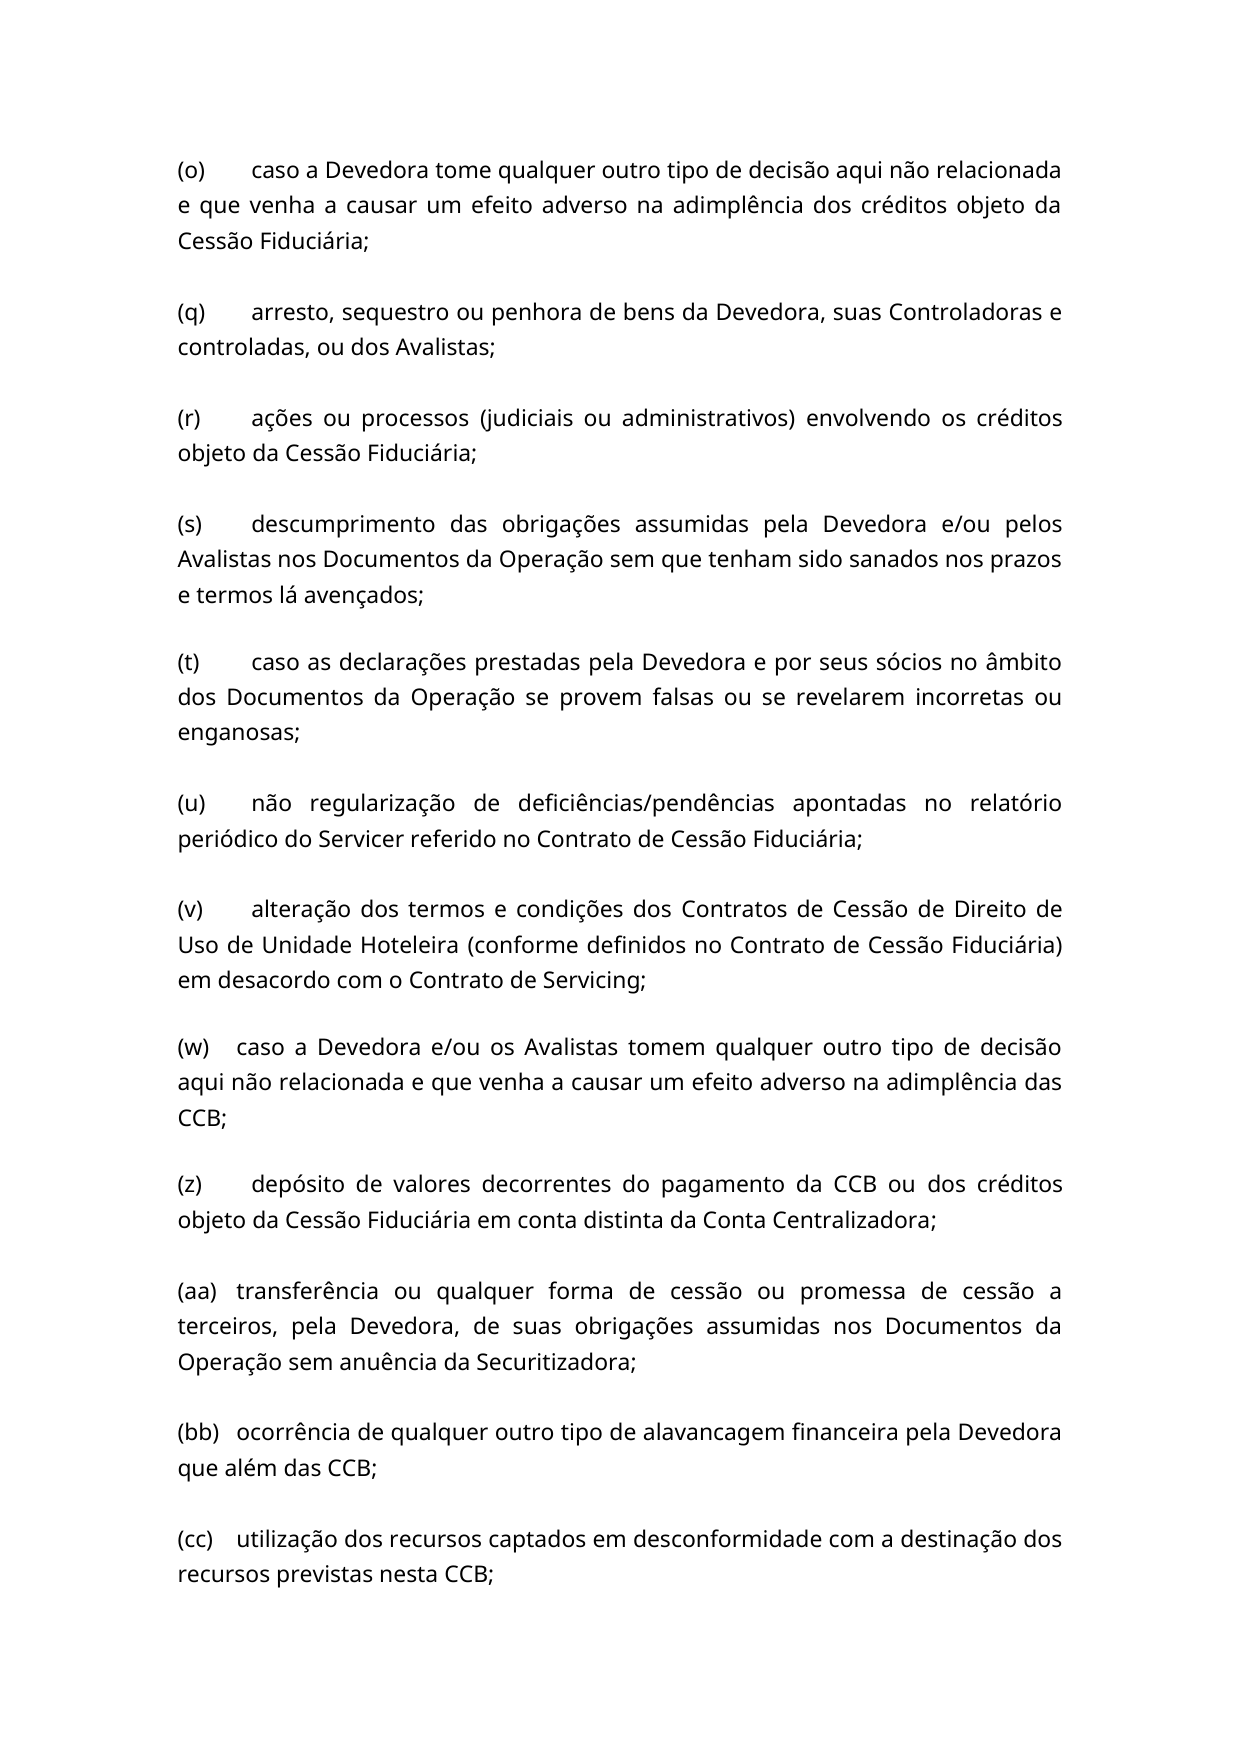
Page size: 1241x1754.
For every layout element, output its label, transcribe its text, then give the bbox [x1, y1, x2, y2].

text (q) arresto, sequestro ou penhora de bens da Devedora, suas Controladoras e controladas, ou dos Avalistas; [177, 292, 1063, 362]
text (bb) ocorrência de qualquer outro tipo de alavancagem financeira pela Devedora que além das CCB; [177, 1412, 1063, 1483]
text (aa) transferência ou qualquer forma de cessão ou promessa de cessão a terceiros, pela Devedora, de suas obrigações assumidas nos Documentos da Operação sem anuência da Securitizadora; [177, 1271, 1063, 1377]
text (o) caso a Devedora tome qualquer outro tipo de decisão aqui não relacionada e que venha a causar um efeito adverso na adimplência dos créditos objeto da Cessão Fiduciária; [177, 150, 1063, 256]
text (s) descumprimento das obrigações assumidas pela Devedora e/ou pelos Avalistas nos Documentos da Operação sem que tenham sido sanados nos prazos e termos lá avençados; [177, 504, 1063, 610]
text (cc) utilização dos recursos captados em desconformidade com a destinação dos recursos previstas nesta CCB; [177, 1519, 1063, 1589]
text (u) não regularização de deficiências/pendências apontadas no relatório periódico do Servicer referido no Contrato de Cessão Fiduciária; [177, 783, 1063, 854]
text (r) ações ou processos (judiciais ou administrativos) envolvendo os créditos objeto da Cessão Fiduciária; [177, 398, 1063, 469]
text (t) caso as declarações prestadas pela Devedora e por seus sócios no âmbito dos Documentos da Operação se provem falsas ou se revelarem incorretas ou enganosas; [177, 642, 1063, 748]
text (w) caso a Devedora e/ou os Avalistas tomem qualquer outro tipo de decisão aqui não relacionada e que venha a causar um efeito adverso na adimplência das CCB; [177, 1027, 1063, 1133]
text (v) alteração dos termos e condições dos Contratos de Cessão de Direito de Uso de Unidade Hoteleira (conforme definidos no Contrato de Cessão Fiduciária) em desacordo com o Contrato de Servicing; [177, 889, 1063, 996]
text (z) depósito de valores decorrentes do pagamento da CCB ou dos créditos objeto da Cessão Fiduciária em conta distinta da Conta Centralizadora; [177, 1164, 1063, 1235]
